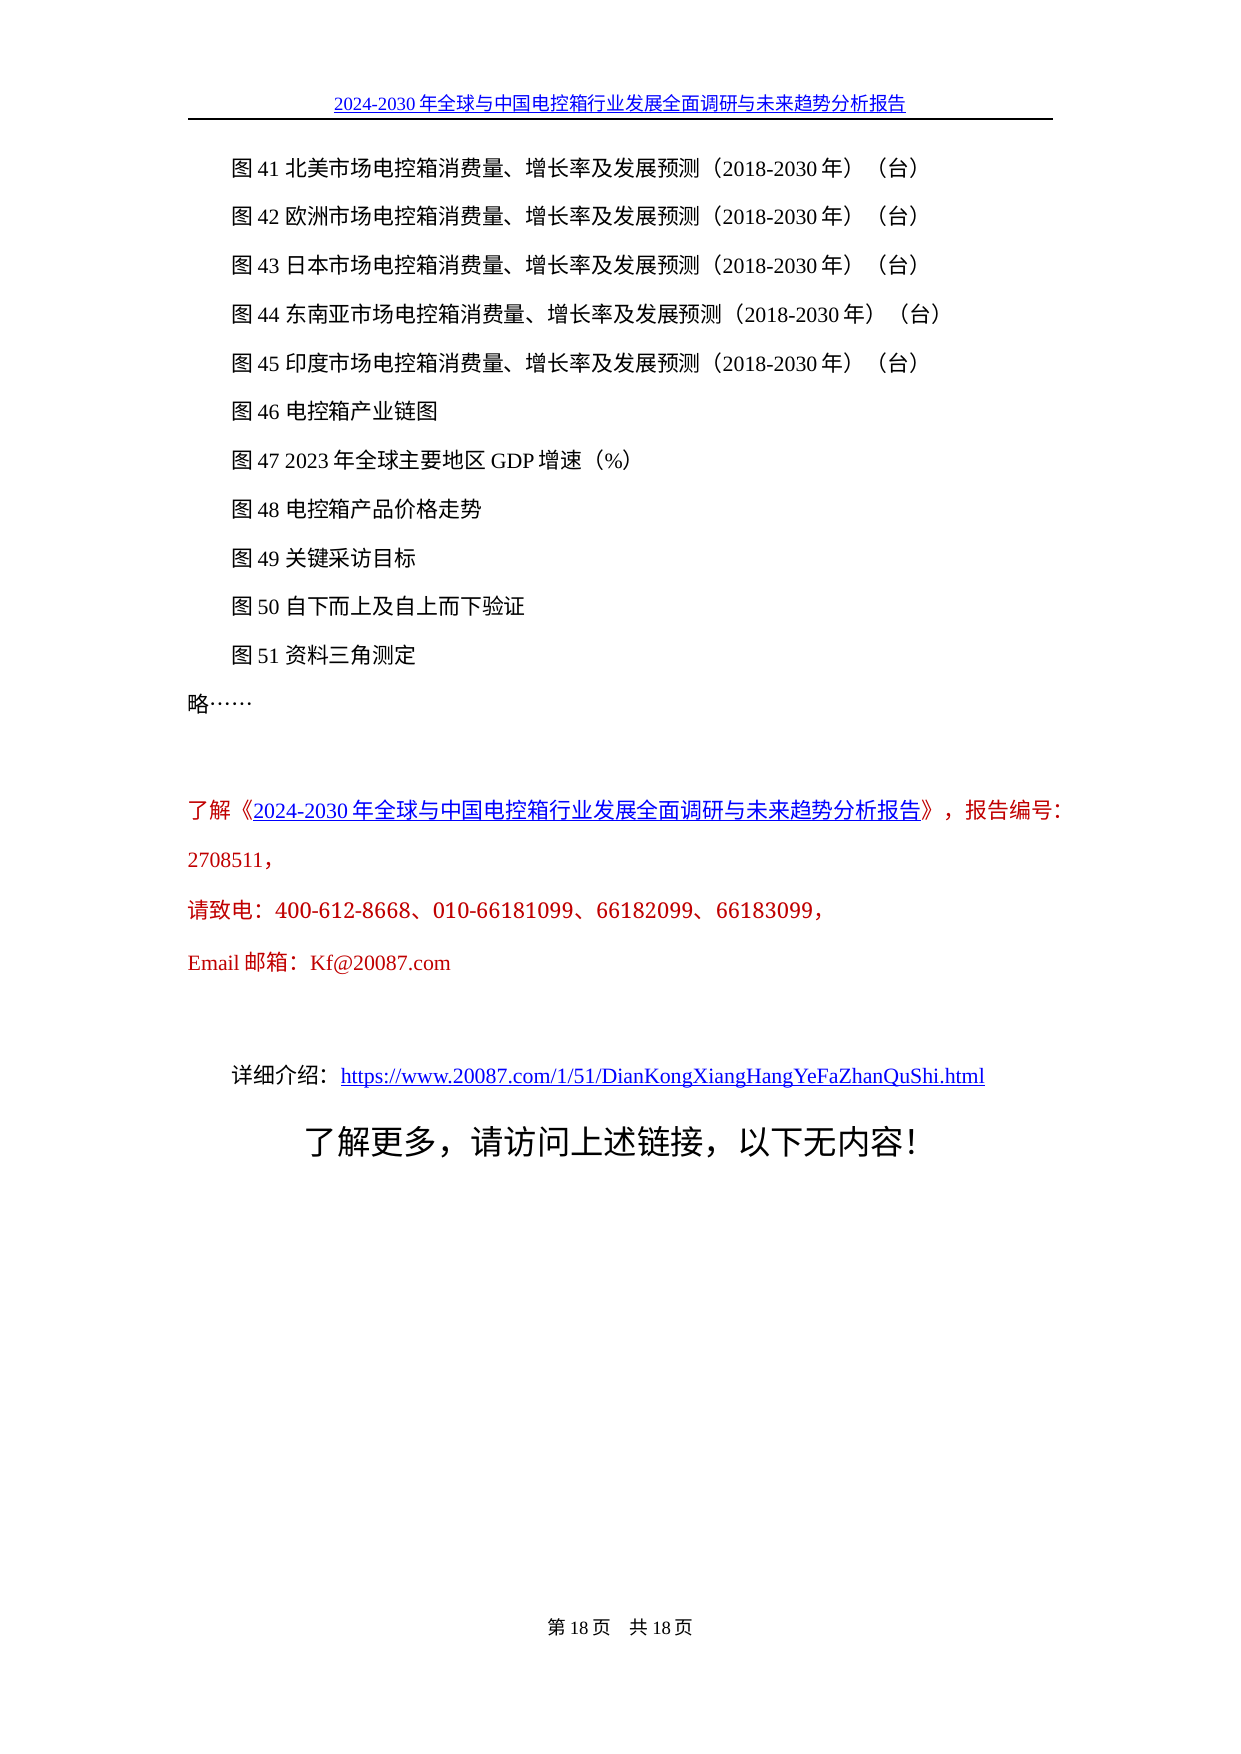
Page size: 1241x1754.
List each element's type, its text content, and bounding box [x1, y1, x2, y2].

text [187, 150, 1053, 719]
text 请致电：400-612-8668、010-66181099、66182099、66183099， [187, 893, 1053, 926]
title 了解更多，请访问上述链接，以下无内容！ [187, 1108, 1053, 1173]
text 了解《2024-2030年全球与中国电控箱行业发展全面调研与未来趋势分析报告》，报告编号：2708511， [187, 793, 1053, 874]
text 详细介绍：https://www.20087.com/1/51/DianKongXiangHangYeFaZhanQuShi.html [187, 1058, 1053, 1090]
text Email邮箱：Kf@20087.com [187, 945, 1053, 977]
